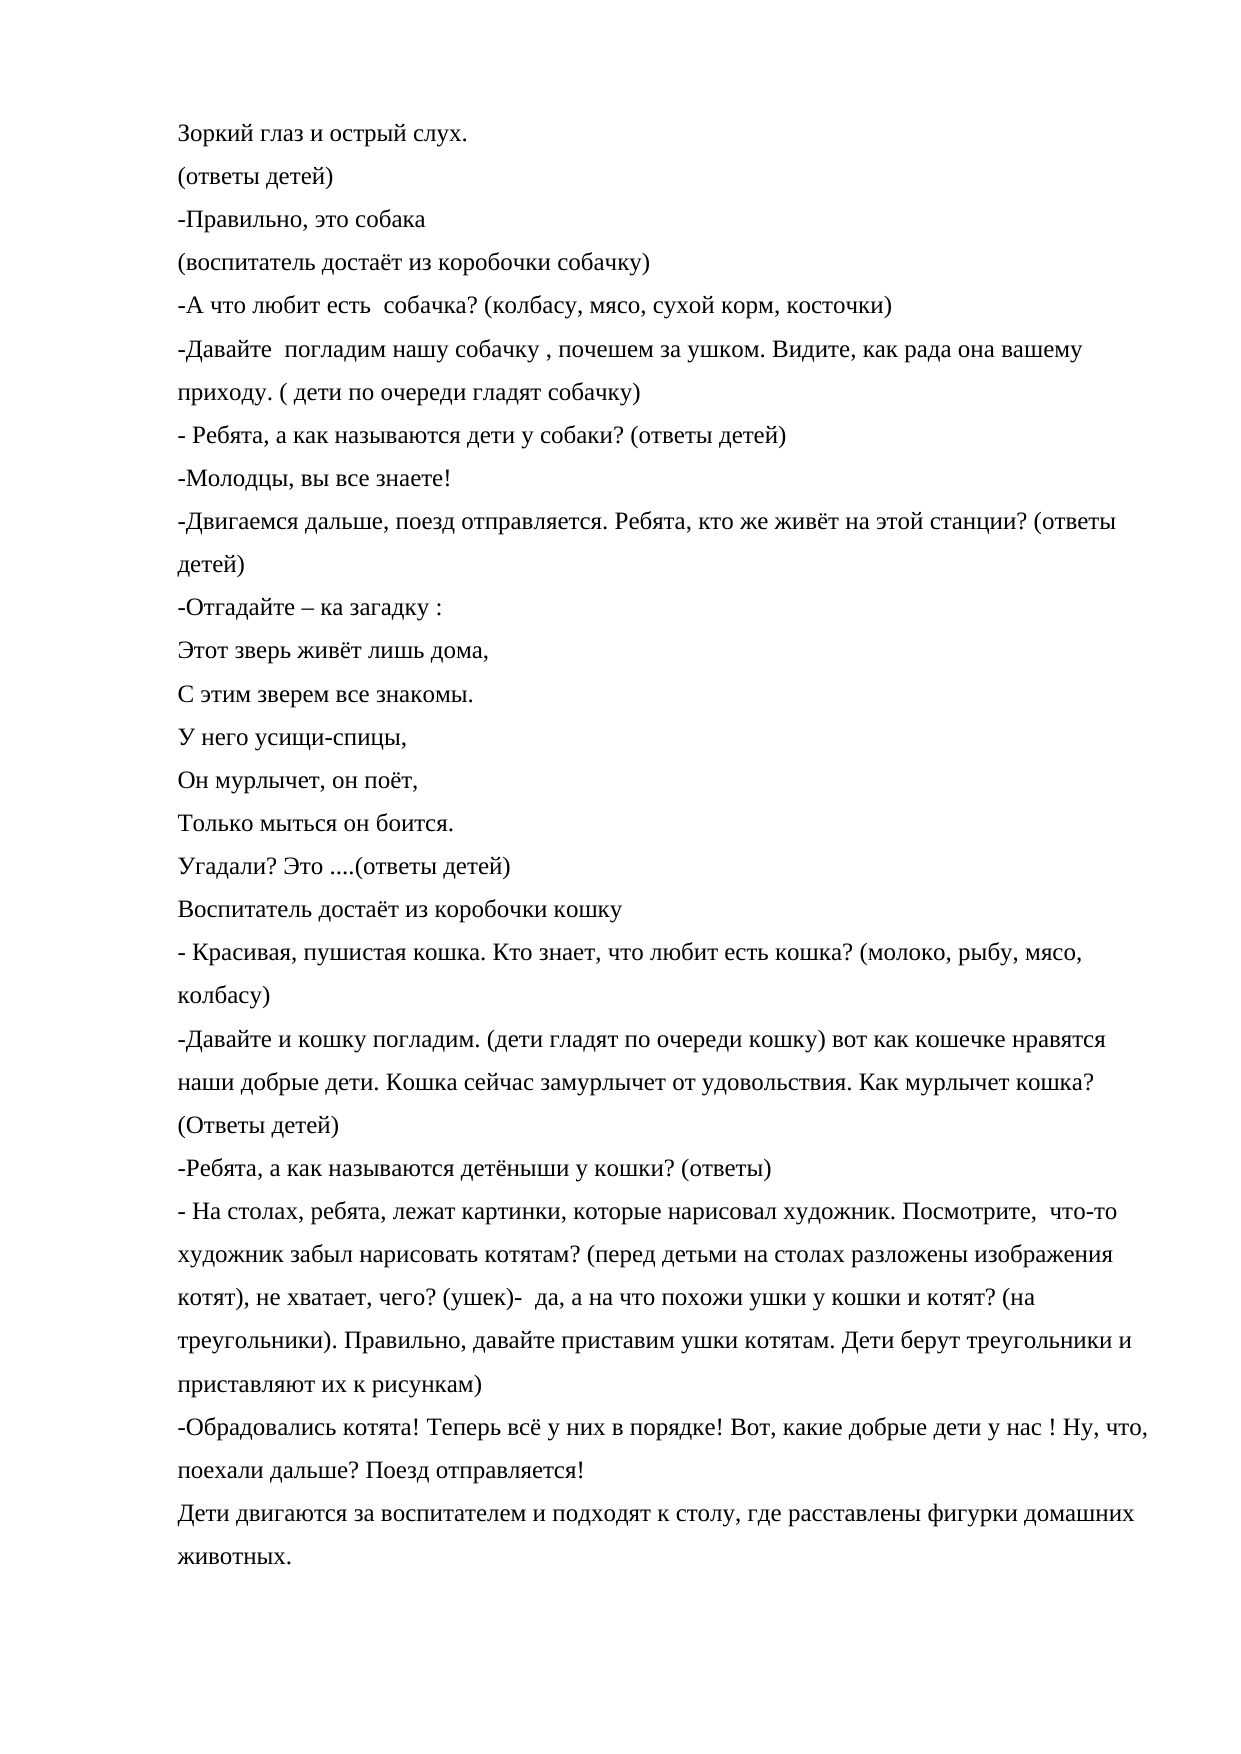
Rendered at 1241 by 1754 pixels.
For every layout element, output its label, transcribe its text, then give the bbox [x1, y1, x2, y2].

text Этот зверь живёт лишь дома, [177, 636, 1152, 664]
text -Двигаемся дальше, поезд отправляется. Ребята, кто же живёт на этой станции? (ответы детей) [177, 506, 1152, 578]
text (Ответы детей) [177, 1110, 1152, 1139]
text Зоркий глаз и острый слух. [177, 118, 1152, 147]
text -Давайте и кошку погладим. (дети гладят по очереди кошку) вот как кошечке нравятся наши добрые дети. Кошка сейчас замурлычет от удовольствия. Как мурлычет кошка? [177, 1024, 1152, 1096]
text Он мурлычет, он поёт, [177, 765, 1152, 794]
text С этим зверем все знакомы. [177, 679, 1152, 707]
text -Молодцы, вы все знаете! [177, 463, 1152, 492]
text -Давайте погладим нашу собачку , почешем за ушком. Видите, как рада она вашему приходу. ( дети по очереди гладят собачку) [177, 334, 1152, 406]
text Только мыться он боится. [177, 808, 1152, 837]
text -Правильно, это собака [177, 204, 1152, 233]
text (воспитатель достаёт из коробочки собачку) [177, 247, 1152, 276]
text -Обрадовались котята! Теперь всё у них в порядке! Вот, какие добрые дети у нас ! Ну, что, поехали дальше? Поезд отправляется! [177, 1412, 1152, 1484]
text - Красивая, пушистая кошка. Кто знает, что любит есть кошка? (молоко, рыбу, мясо, колбасу) [177, 937, 1152, 1009]
text Воспитатель достаёт из коробочки кошку [177, 894, 1152, 923]
text (ответы детей) [177, 161, 1152, 190]
text -Отгадайте – ка загадку : [177, 592, 1152, 621]
text Дети двигаются за воспитателем и подходят к столу, где расставлены фигурки домашних животных. [177, 1498, 1152, 1570]
text - Ребята, а как называются дети у собаки? (ответы детей) [177, 420, 1152, 449]
text Угадали? Это ....(ответы детей) [177, 851, 1152, 880]
text -Ребята, а как называются детёныши у кошки? (ответы) [177, 1153, 1152, 1182]
text У него усищи-спицы, [177, 722, 1152, 751]
text - На столах, ребята, лежат картинки, которые нарисовал художник. Посмотрите, что-то художник забыл нарисовать котятам? (перед детьми на столах разложены изображения котят), не хватает, чего? (ушек)- да, а на что похожи ушки у кошки и котят? (на треугольники). Правильно, давайте приставим ушки котятам. Дети берут треугольники и приставляют их к рисункам) [177, 1196, 1152, 1397]
text -А что любит есть собачка? (колбасу, мясо, сухой корм, косточки) [177, 291, 1152, 319]
